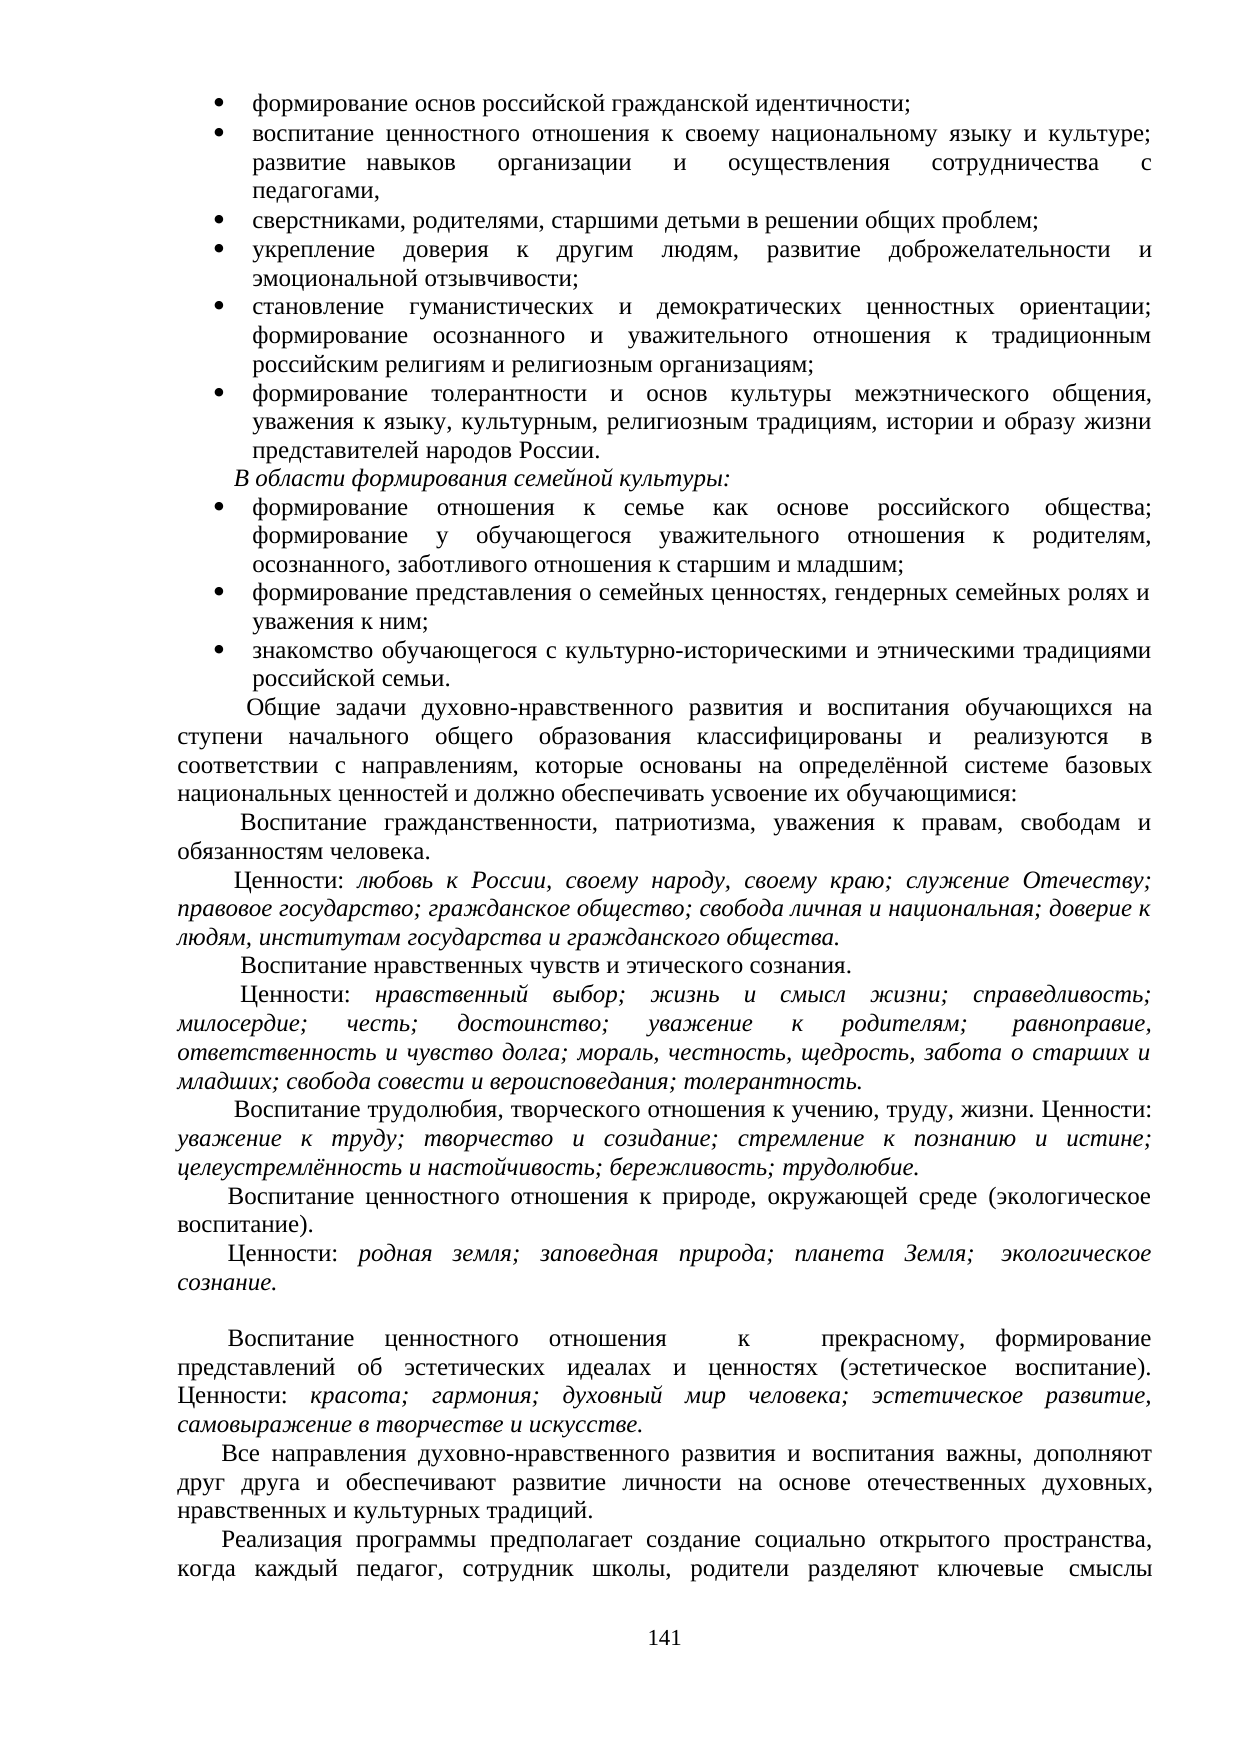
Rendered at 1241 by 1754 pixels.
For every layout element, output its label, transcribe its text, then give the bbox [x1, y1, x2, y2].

text Воспитание трудолюбия, творческого отношения к учению, труду, жизни. Ценности: уважение к труду; творчество и созидание; стремление к познанию и истине; целеустремлённость и настойчивость; бережливость; трудолюбие. [177, 1094, 1153, 1181]
text Воспитание ценностного отношения к природе, окружающей среде (экологическое воспитание). [177, 1181, 1152, 1238]
text Воспитание ценностного отношения к прекрасному, формирование представлений об эстетических идеалах и ценностях (эстетическое воспитание). Ценности: красота; гармония; духовный мир человека; эстетическое развитие, самовыражение в творчестве и искусстве. [177, 1323, 1151, 1438]
text Ценности: любовь к России, своему народу, своему краю; служение Отечеству; правовое государство; гражданское общество; свобода личная и национальная; доверие к людям, институтам государства и гражданского общества. [177, 865, 1152, 951]
list укрепление доверия к другим людям, развитие доброжелательности и эмоциональной отзывчивости; [214, 235, 1152, 291]
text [177, 1524, 1152, 1582]
text Общие задачи духовно-нравственного развития и воспитания обучающихся на ступени начального общего образования классифицированы и реализуются в соответствии с направлениям, которые основаны на определённой системе базовых национальных ценностей и должно обеспечивать усвоение их обучающимися: [177, 692, 1152, 807]
text Ценности: родная земля; заповедная природа; планета Земля; экологическое сознание. [177, 1238, 1152, 1296]
text В области формирования семейной культуры: [233, 464, 1240, 492]
list формирование отношения к семье как основе российского общества; формирование у обучающегося уважительного отношения к родителям, осознанного, заботливого отношения к старшим и младшим; [214, 493, 1152, 578]
text Все направления духовно-нравственного развития и воспитания важны, дополняют друг друга и обеспечивают развитие личности на основе отечественных духовных, нравственных и культурных традиций. [177, 1438, 1153, 1524]
list воспитание ценностного отношения к своему национальному языку и культуре; развитие навыков организации и осуществления сотрудничества с педагогами, [214, 118, 1152, 204]
text Ценности: нравственный выбор; жизнь и смысл жизни; справедливость; милосердие; честь; достоинство; уважение к родителям; равноправие, ответственность и чувство долга; мораль, честность, щедрость, забота о старших и младших; свобода совести и вероисповедания; толерантность. [177, 979, 1152, 1094]
list формирование представления о семейных ценностях, гендерных семейных ролях и уважения к ним; [214, 578, 1151, 635]
text Воспитание гражданственности, патриотизма, уважения к правам, свободам и обязанностям человека. [177, 807, 1151, 865]
list сверстниками, родителями, старшими детьми в решении общих проблем; [214, 204, 1240, 234]
list знакомство обучающегося с культурно-историческими и этническими традициями российской семьи. [214, 635, 1152, 692]
list формирование основ российской гражданской идентичности; [214, 87, 1240, 118]
text Воспитание нравственных чувств и этического сознания. [240, 951, 1240, 979]
list становление гуманистических и демократических ценностных ориентации; формирование осознанного и уважительного отношения к традиционным российским религиям и религиозным организациям; [214, 291, 1151, 378]
list формирование толерантности и основ культуры межэтнического общения, уважения к языку, культурным, религиозным традициям, истории и образу жизни представителей народов России. [214, 378, 1152, 464]
